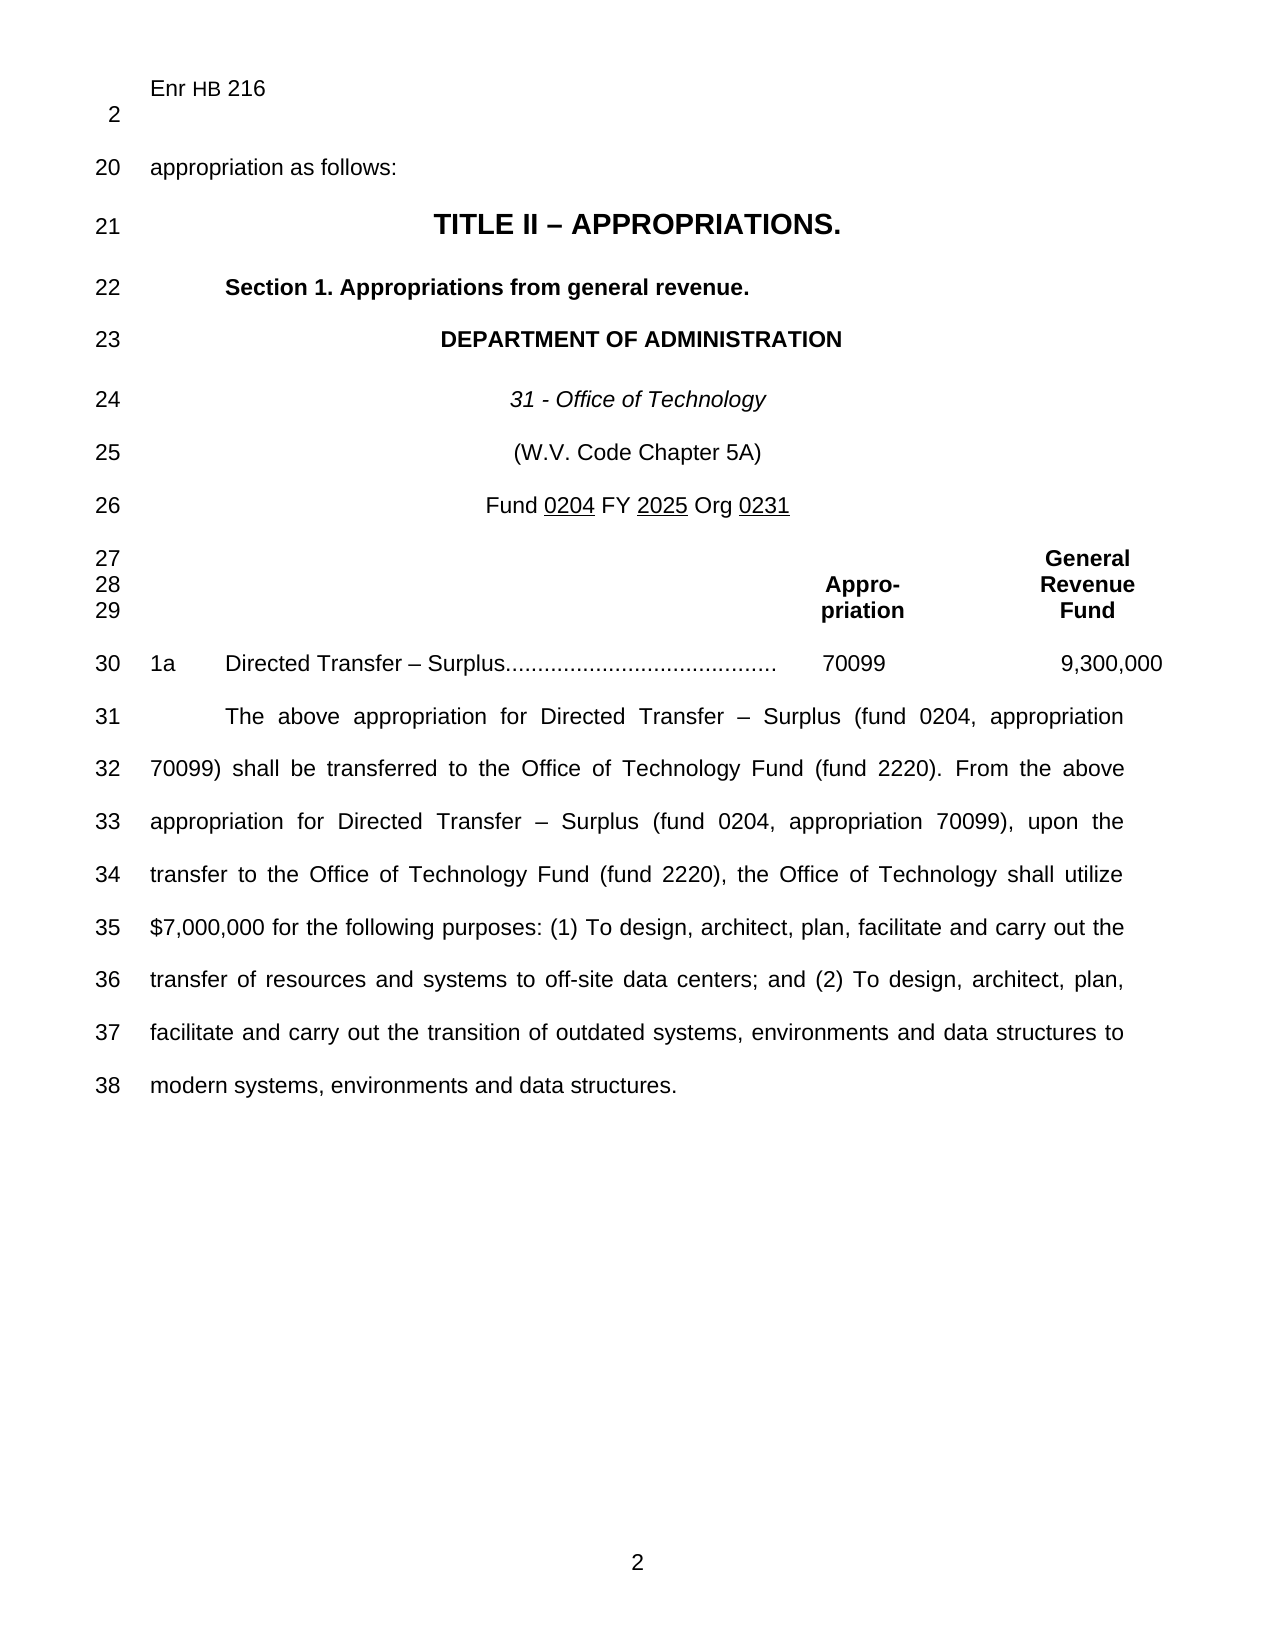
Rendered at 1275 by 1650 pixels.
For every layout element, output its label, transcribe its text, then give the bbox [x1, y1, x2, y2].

text The above appropriation for Directed Transfer – Surplus (fund 0204, appropriation 70099) shall be transferred to the Office of Technology Fund (fund 2220). From the above appropriation for Directed Transfer – Surplus (fund 0204, appropriation 70099), upon the transfer to the Office of Technology Fund (fund 2220), the Office of Technology shall utilize $7,000,000 for the following purposes: (1) To design, architect, plan, facilitate and carry out the transfer of resources and systems to off-site data centers; and (2) To design, architect, plan, facilitate and carry out the transition of outdated systems, environments and data structures to modern systems, environments and data structures. [150, 703, 1125, 1098]
subtitle Title II – Appropriations. [150, 207, 1125, 240]
text 31 - Office of Technology [150, 386, 1125, 413]
text (W.V. Code Chapter 5A) [150, 439, 1125, 465]
subtitle Department of Administration [150, 326, 1125, 353]
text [150, 154, 1125, 180]
text Fund 0204 FY 2025 Org 0231 [150, 492, 1125, 518]
text 1a Directed Transfer – Surplus 70099 9,300,000 [150, 650, 1125, 676]
subtitle Section 1. Appropriations from general revenue. [225, 274, 1125, 300]
text priation Fund [150, 597, 1125, 623]
text Appro- Revenue [150, 571, 1125, 597]
text General [150, 544, 1125, 571]
